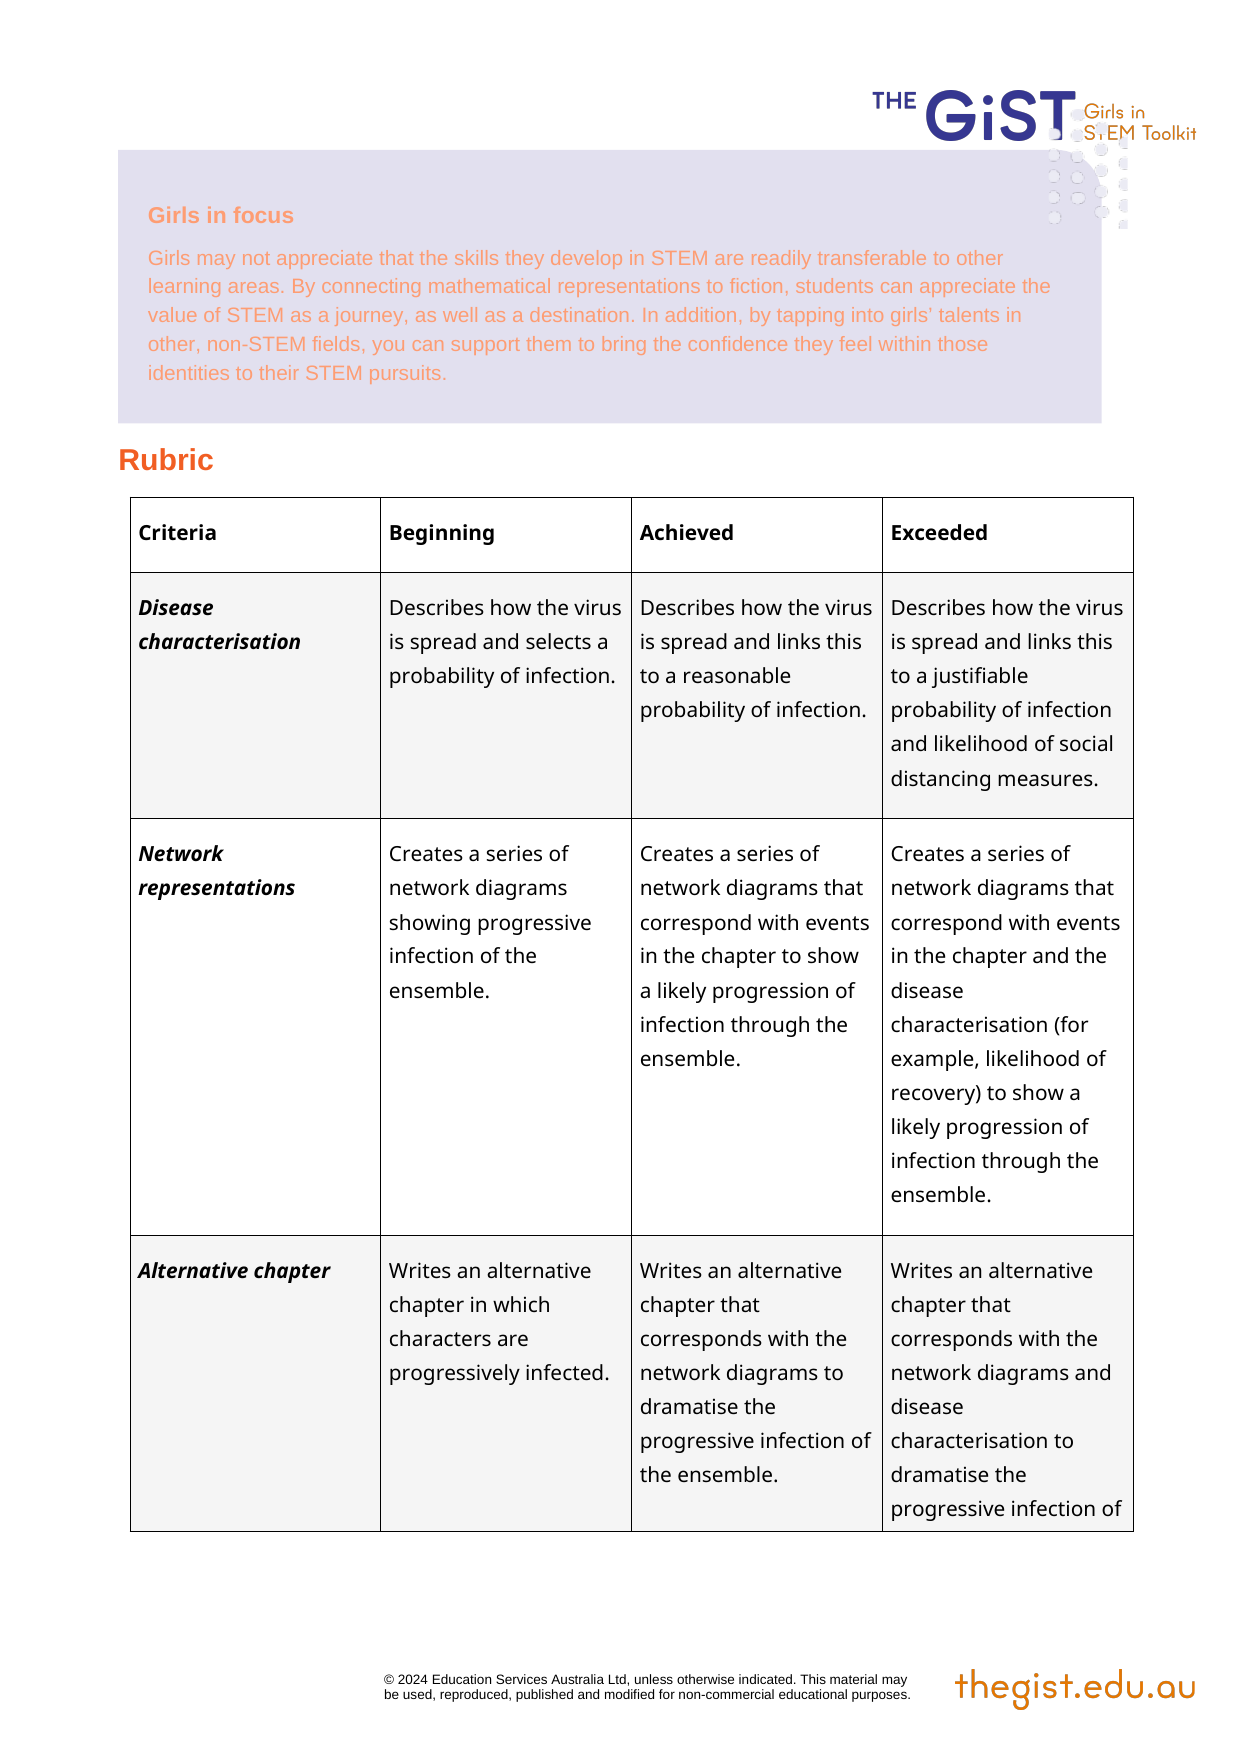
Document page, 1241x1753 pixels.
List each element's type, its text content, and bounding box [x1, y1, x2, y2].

table_cell Creates a series of network diagrams that correspond with events in the chapter to show a likely progression of infection through the ensemble. [632, 819, 882, 1234]
table_cell Creates a series of network diagrams showing progressive infection of the ensemble. [381, 819, 631, 1234]
table_cell Disease characterisation [131, 573, 380, 818]
text Rubric [118, 442, 1122, 477]
table_cell Describes how the virus is spread and links this to a reasonable probability of infection. [632, 573, 882, 818]
table_cell Alternative chapter [131, 1236, 380, 1531]
table_header Achieved [632, 498, 882, 572]
table_header Criteria [131, 498, 380, 572]
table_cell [632, 1236, 882, 1531]
table_cell Network representations [131, 819, 380, 1234]
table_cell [381, 1236, 631, 1531]
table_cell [883, 1236, 1133, 1531]
table_cell Describes how the virus is spread and links this to a justifiable probability of infection and likelihood of social distancing measures. [883, 573, 1133, 818]
table_cell Describes how the virus is spread and selects a probability of infection. [381, 573, 631, 818]
table_cell Creates a series of network diagrams that correspond with events in the chapter and the disease characterisation (for example, likelihood of recovery) to show a likely progression of infection through the ensemble. [883, 819, 1133, 1234]
table_header Beginning [381, 498, 631, 572]
table_header Exceeded [883, 498, 1133, 572]
